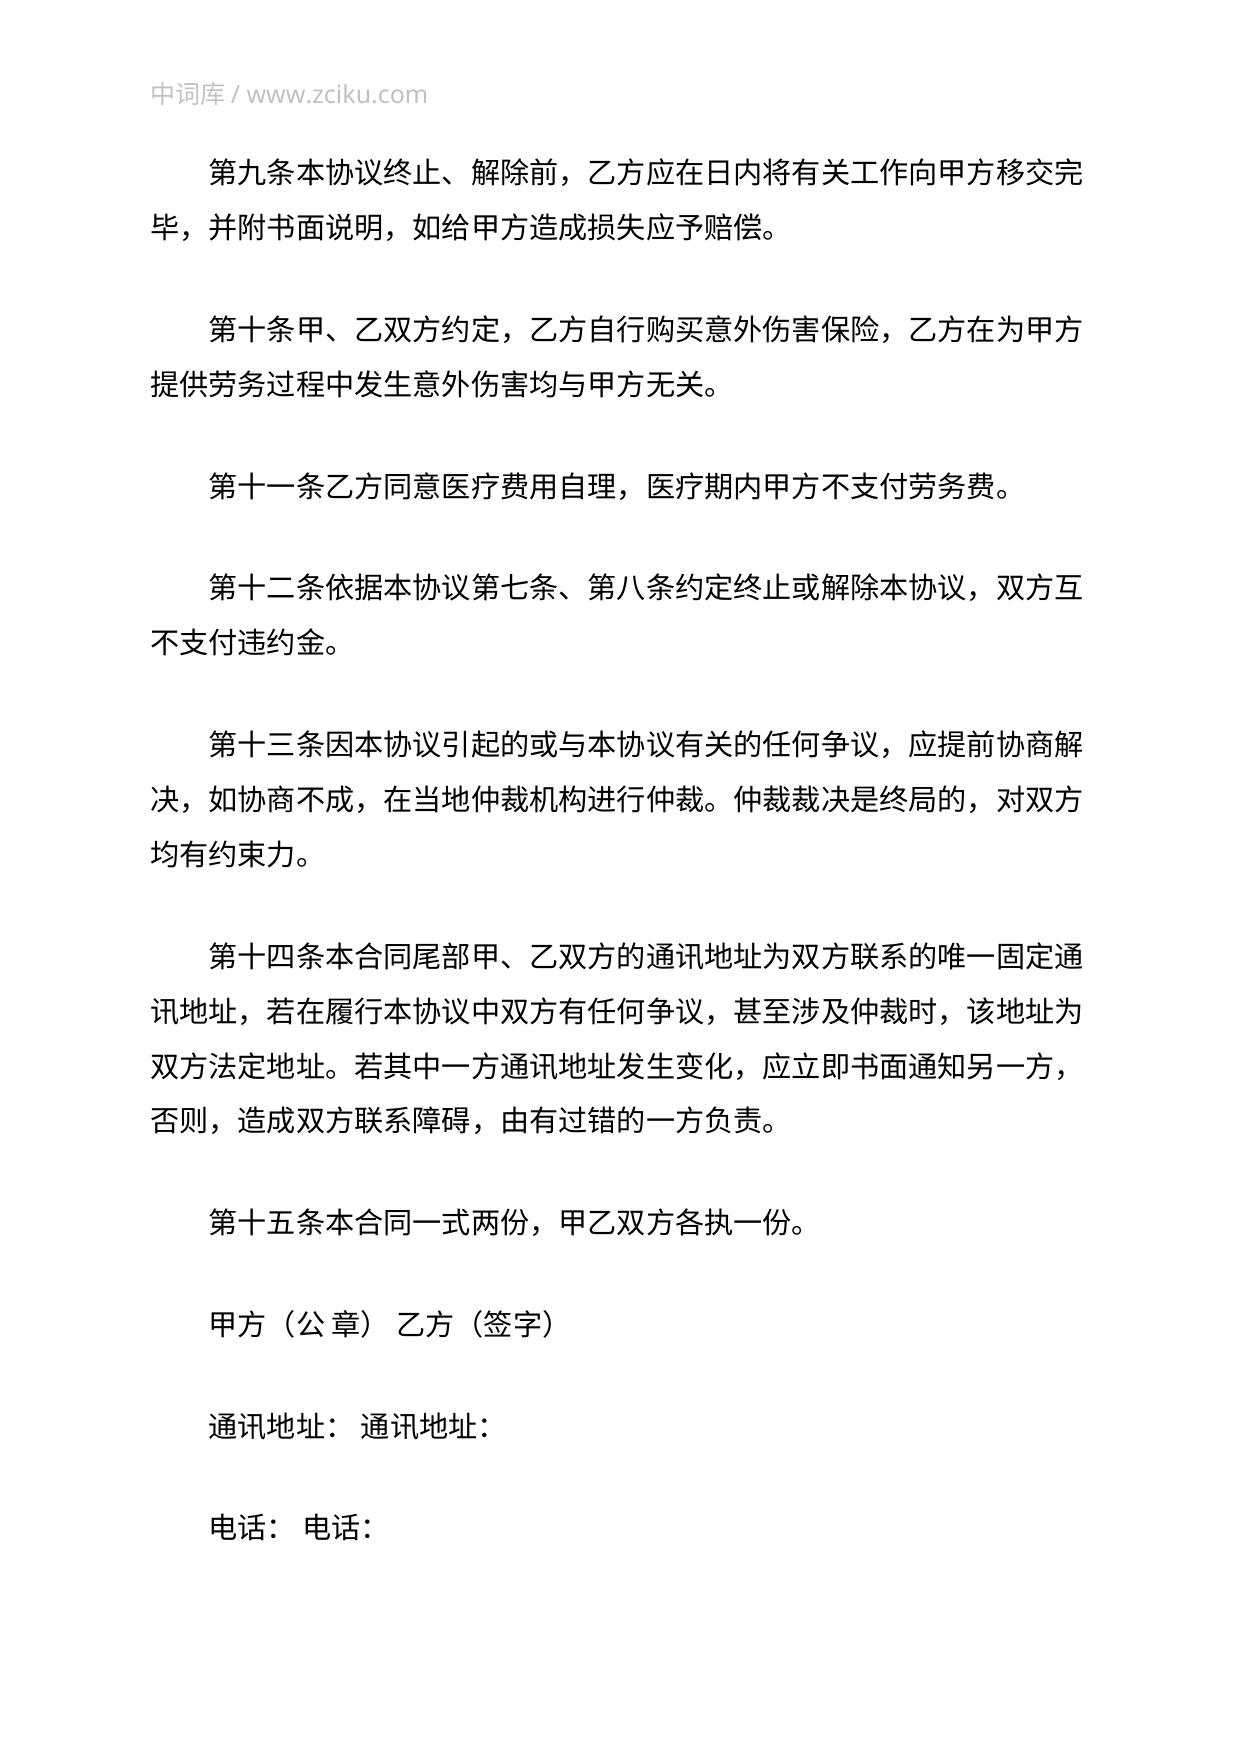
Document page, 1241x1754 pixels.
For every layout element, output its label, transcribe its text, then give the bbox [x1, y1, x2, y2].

text 第十一条乙方同意医疗费用自理，医疗期内甲方不支付劳务费。 [150, 463, 1090, 506]
text 第九条本协议终止、解除前，乙方应在日内将有关工作向甲方移交完毕，并附书面说明，如给甲方造成损失应予赔偿。 [150, 150, 1090, 247]
text 第十五条本合同一式两份，甲乙双方各执一份。 [150, 1200, 1090, 1242]
text 第十三条因本协议引起的或与本协议有关的任何争议，应提前协商解决，如协商不成，在当地仲裁机构进行仲裁。仲裁裁决是终局的，对双方均有约束力。 [150, 722, 1090, 874]
text 第十四条本合同尾部甲、乙双方的通讯地址为双方联系的唯一固定通讯地址，若在履行本协议中双方有任何争议，甚至涉及仲裁时，该地址为双方法定地址。若其中一方通讯地址发生变化，应立即书面通知另一方，否则，造成双方联系障碍，由有过错的一方负责。 [150, 933, 1090, 1140]
text 第十二条依据本协议第七条、第八条约定终止或解除本协议，双方互不支付违约金。 [150, 565, 1090, 662]
text 电话： 电话： [150, 1505, 1090, 1547]
text 第十条甲、乙双方约定，乙方自行购买意外伤害保险，乙方在为甲方提供劳务过程中发生意外伤害均与甲方无关。 [150, 307, 1090, 404]
text 甲方（公 章） 乙方（签字） [150, 1302, 1090, 1344]
text 通讯地址： 通讯地址： [150, 1403, 1090, 1446]
